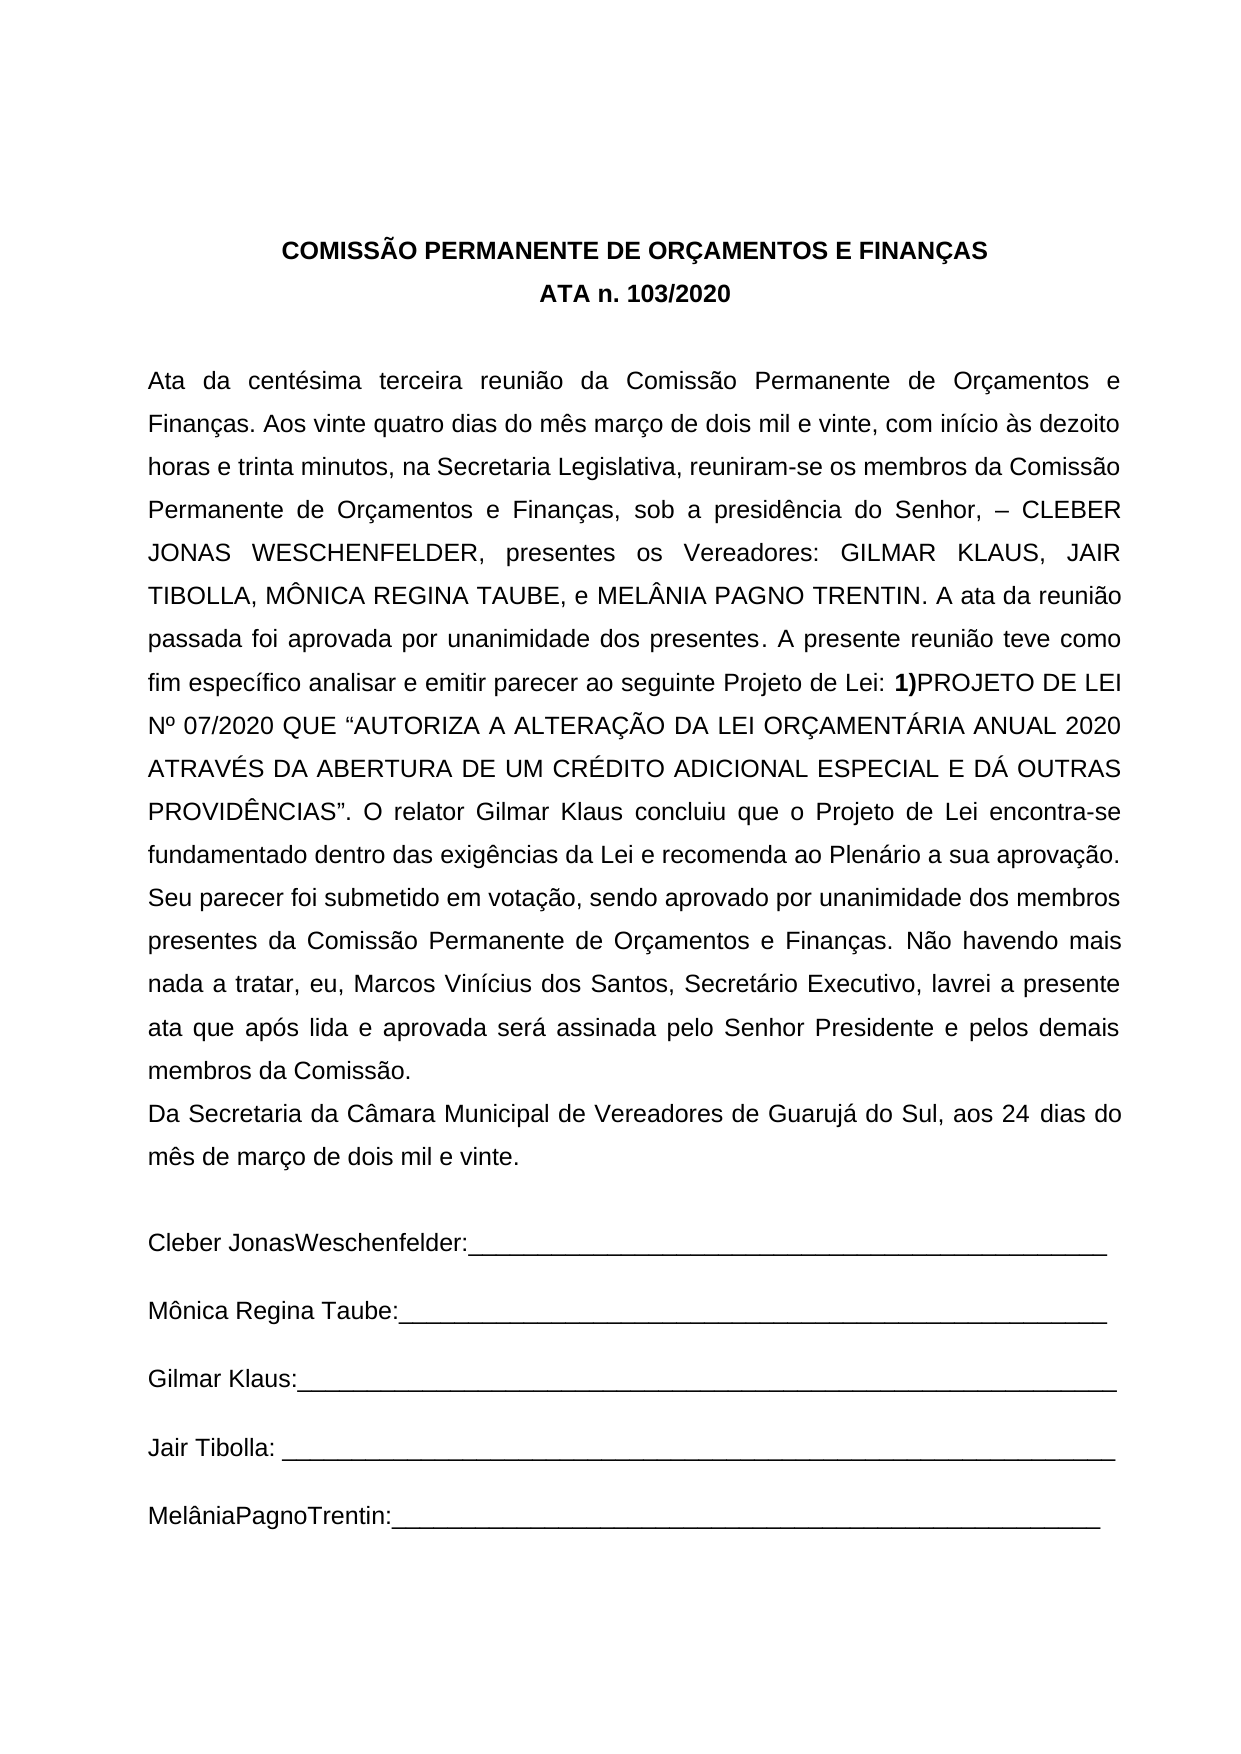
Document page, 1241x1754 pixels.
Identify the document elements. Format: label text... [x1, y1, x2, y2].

text COMISSÃO PERMANENTE DE ORÇAMENTOS E FINANÇAS [148, 236, 1122, 265]
text Ata da centésima terceira reunião da Comissão Permanente de Orçamentos e Finanças. Aos vinte quatro dias do mês março de dois mil e vinte, com início às dezoito horas e trinta minutos, na Secretaria Legislativa, reuniram-se os membros da Comissão Permanente de Orçamentos e Finanças, sob a presidência do Senhor, – CLEBER JONAS WESCHENFELDER, presentes os Vereadores: GILMAR KLAUS, JAIR TIBOLLA, MÔNICA REGINA TAUBE, e MELÂNIA PAGNO TRENTIN. A ata da reunião passada foi aprovada por unanimidade dos presentes. A presente reunião teve como fim específico analisar e emitir parecer ao seguinte Projeto de Lei: 1)PROJETO DE LEI Nº 07/2020 QUE “AUTORIZA A ALTERAÇÃO DA LEI ORÇAMENTÁRIA ANUAL 2020 ATRAVÉS DA ABERTURA DE UM CRÉDITO ADICIONAL ESPECIAL E DÁ OUTRAS PROVIDÊNCIAS”. O relator Gilmar Klaus concluiu que o Projeto de Lei encontra-se fundamentado dentro das exigências da Lei e recomenda ao Plenário a sua aprovação. Seu parecer foi submetido em votação, sendo aprovado por unanimidade dos membros presentes da Comissão Permanente de Orçamentos e Finanças. Não havendo mais nada a tratar, eu, Marcos Vinícius dos Santos, Secretário Executivo, lavrei a presente ata que após lida e aprovada será assinada pelo Senhor Presidente e pelos demais membros da Comissão. [148, 366, 1122, 1084]
text MelâniaPagnoTrentin:___________________________________________________ [148, 1501, 1122, 1529]
text ATA n. 103/2020 [148, 279, 1122, 308]
text Da Secretaria da Câmara Municipal de Vereadores de Guarujá do Sul, aos 24 dias do mês de março de dois mil e vinte. [148, 1099, 1122, 1171]
text Cleber JonasWeschenfelder:______________________________________________ [148, 1228, 1122, 1257]
text Mônica Regina Taube:___________________________________________________ [148, 1296, 1122, 1325]
text Jair Tibolla: ____________________________________________________________ [148, 1432, 1122, 1461]
text Gilmar Klaus:___________________________________________________________ [148, 1364, 1122, 1393]
